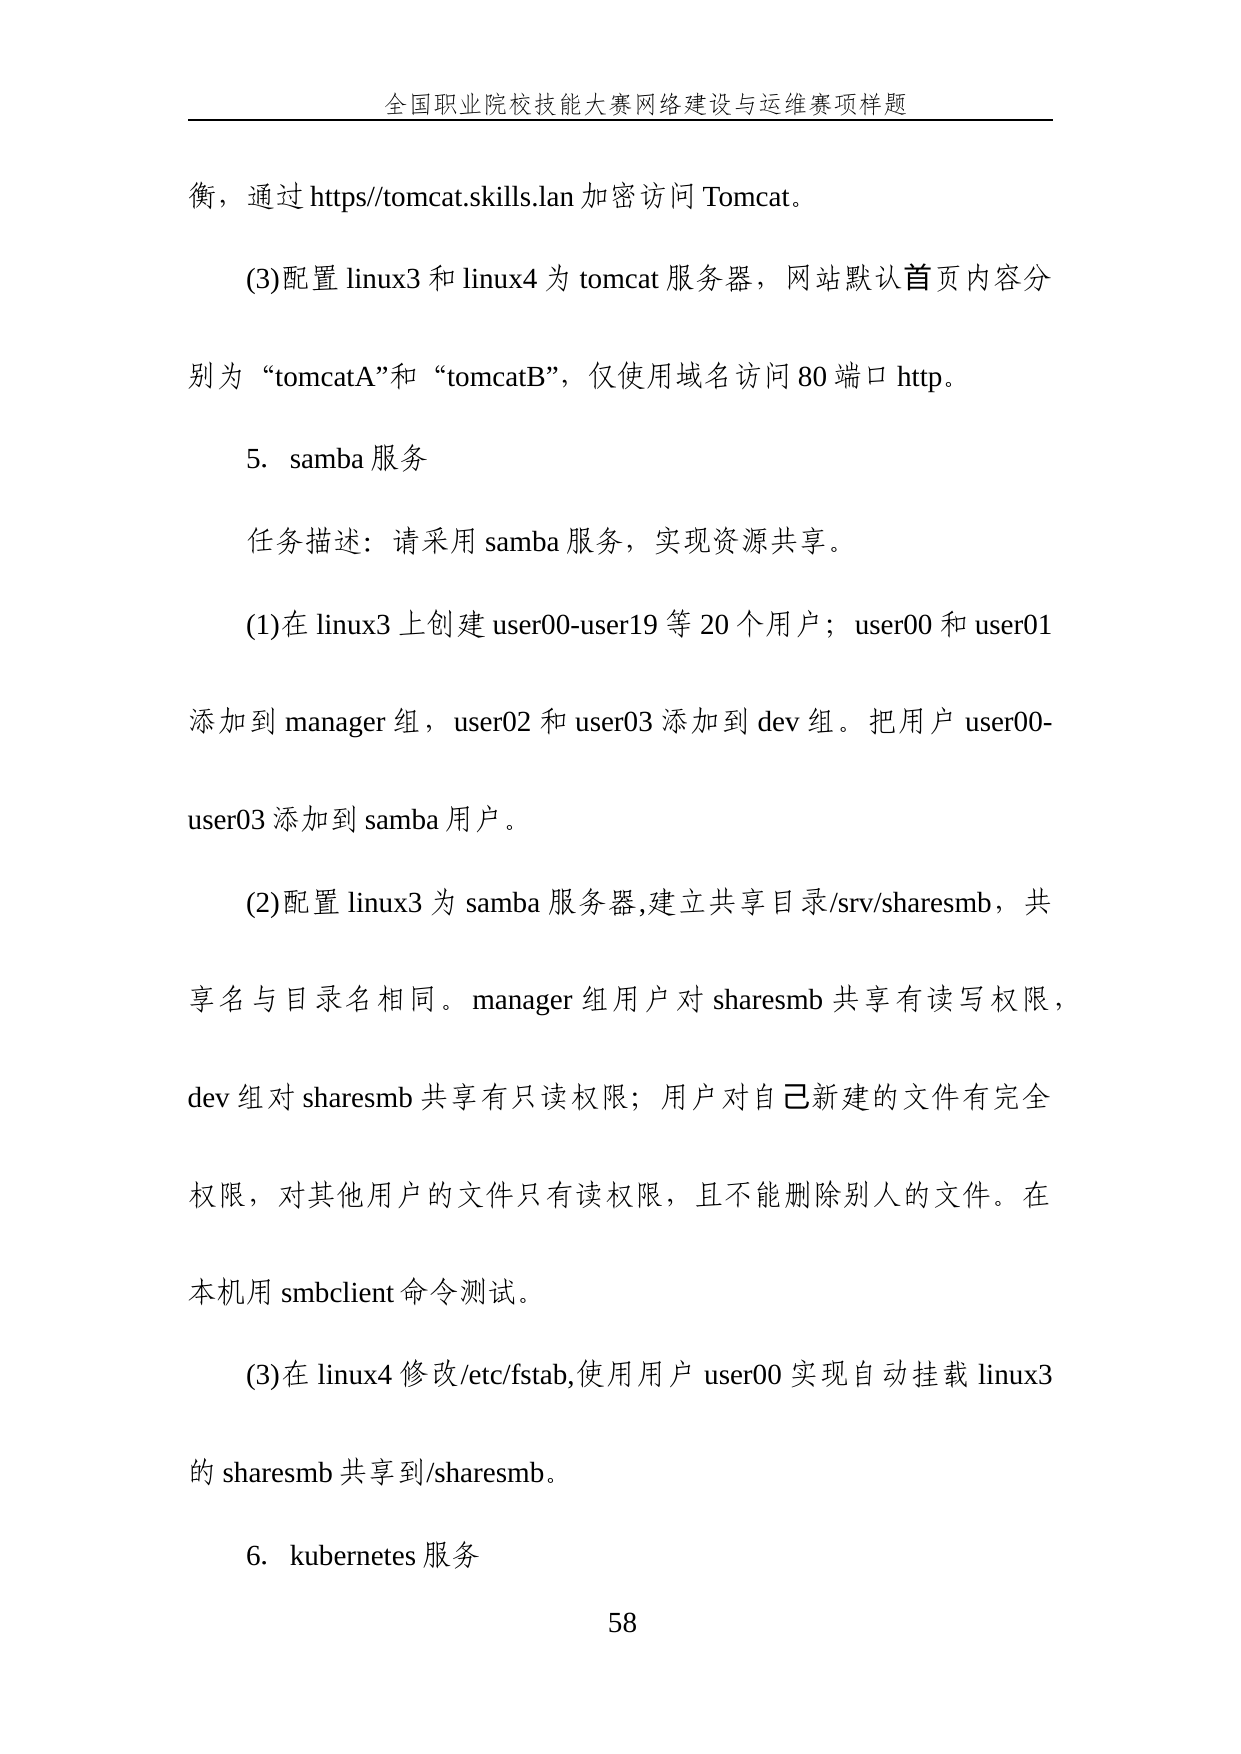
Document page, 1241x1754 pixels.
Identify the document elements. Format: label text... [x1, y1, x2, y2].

text 5．samba服务 [187, 425, 1053, 490]
text 6．kubernetes服务 [187, 1521, 1053, 1586]
text (3)配置linux3和linux4为tomcat服务器，网站默认首页内容分别为“tomcatA”和“tomcatB”，仅使用域名访问80端口http。 [187, 245, 1053, 407]
text (3)在linux4修改/etc/fstab,使用用户user00实现自动挂载linux3的sharesmb共享到/sharesmb。 [187, 1341, 1053, 1503]
text (2)配置linux3为samba服务器,建立共享目录/srv/sharesmb，共享名与目录名相同。manager组用户对sharesmb共享有读写权限，dev组对sharesmb共享有只读权限；用户对自己新建的文件有完全权限，对其他用户的文件只有读权限，且不能删除别人的文件。在本机用smbclient命令测试。 [187, 868, 1053, 1323]
text 任务描述：请采用samba服务，实现资源共享。 [187, 508, 1053, 573]
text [187, 162, 1053, 227]
text (1)在linux3上创建user00-user19等20个用户；user00和user01添加到manager组，user02和user03添加到dev组。把用户user00-user03添加到samba用户。 [187, 590, 1053, 850]
